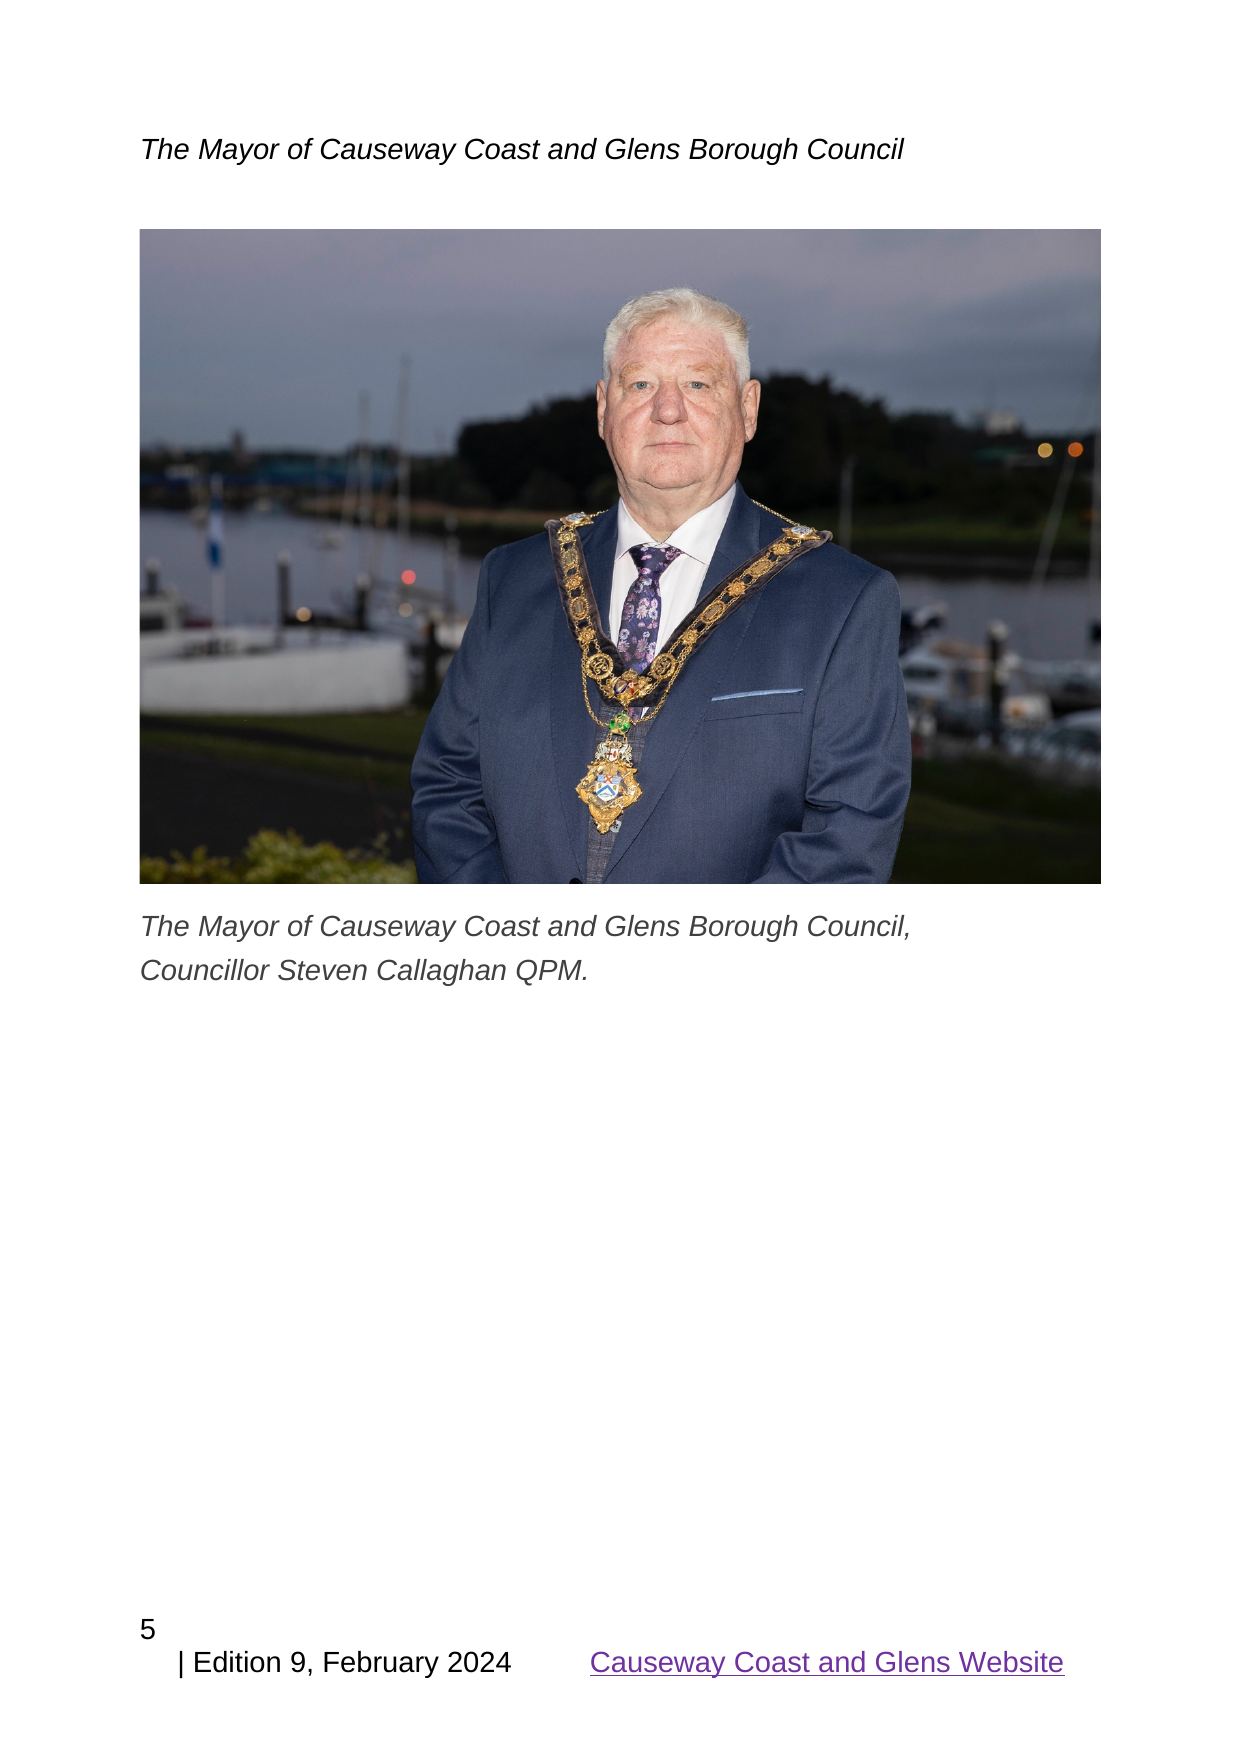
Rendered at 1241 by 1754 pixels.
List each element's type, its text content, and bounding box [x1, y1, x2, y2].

text The Mayor of Causeway Coast and Glens Borough Council, Councillor Steven Callaghan QPM. [139, 909, 1050, 986]
text The Mayor of Causeway Coast and Glens Borough Council [139, 132, 1101, 166]
picture [139, 229, 1101, 884]
